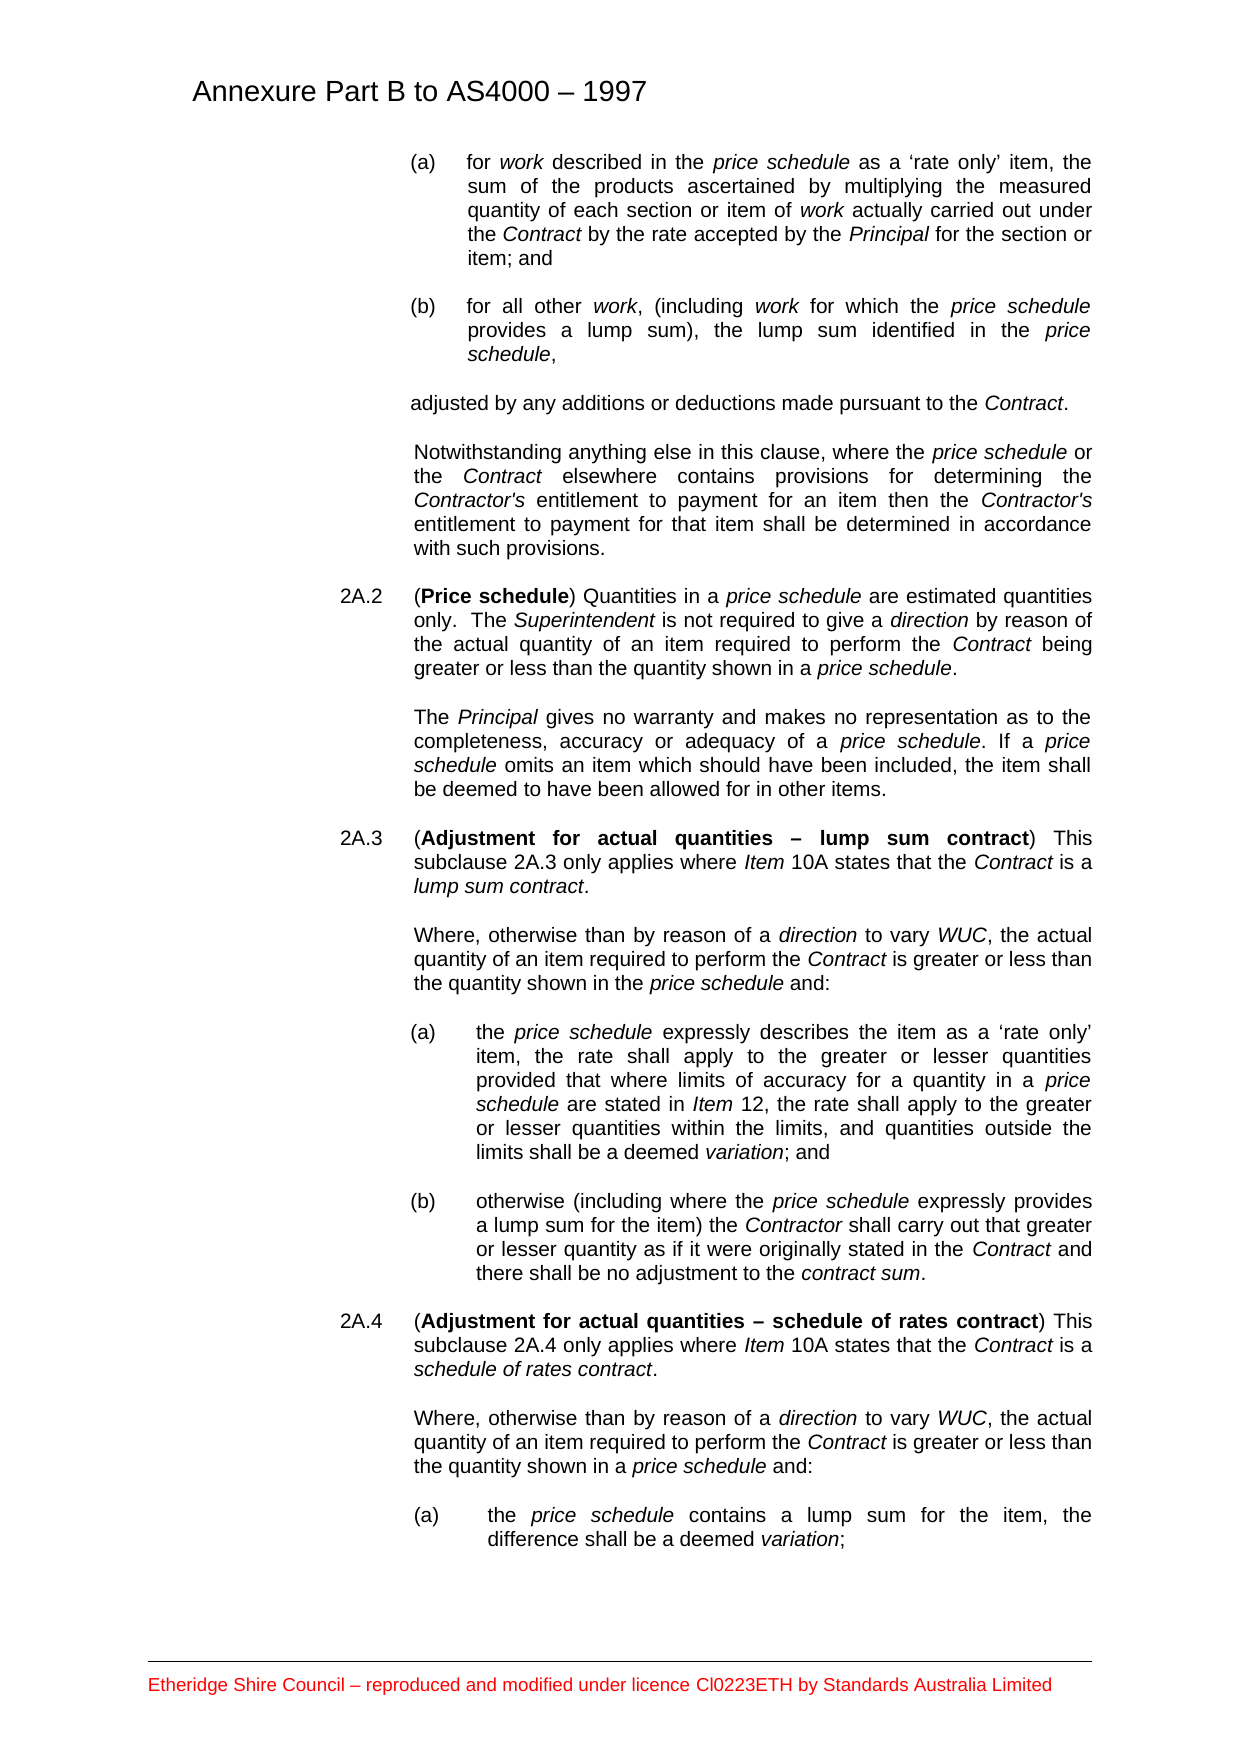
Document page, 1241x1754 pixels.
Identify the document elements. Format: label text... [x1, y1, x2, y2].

subtitle 2A.2 (Price schedule) Quantities in a price schedule are estimated quantities only. The Superintendent is not required to give a direction by reason of the actual quantity of an item required to perform the Contract being greater or less than the quantity shown in a price schedule. [340, 584, 1092, 680]
subtitle Where, otherwise than by reason of a direction to vary WUC, the actual quantity of an item required to perform the Contract is greater or less than the quantity shown in the price schedule and: [340, 923, 1092, 995]
list for all other work, (including work for which the price schedule provides a lump sum), the lump sum identified in the price schedule, [410, 294, 1092, 366]
subtitle the price schedule expressly describes the item as a ‘rate only’ item, the rate shall apply to the greater or lesser quantities provided that where limits of accuracy for a quantity in a price schedule are stated in Item 12, the rate shall apply to the greater or lesser quantities within the limits, and quantities outside the limits shall be a deemed variation; and [410, 1020, 1092, 1163]
subtitle The Principal gives no warranty and makes no representation as to the completeness, accuracy or adequacy of a price schedule. If a price schedule omits an item which should have been included, the item shall be deemed to have been allowed for in other items. [413, 705, 1092, 801]
subtitle otherwise (including where the price schedule expressly provides a lump sum for the item) the Contractor shall carry out that greater or lesser quantity as if it were originally stated in the Contract and there shall be no adjustment to the contract sum. [410, 1188, 1092, 1284]
subtitle Notwithstanding anything else in this clause, where the price schedule or the Contract elsewhere contains provisions for determining the Contractor's entitlement to payment for an item then the Contractor's entitlement to payment for that item shall be determined in accordance with such provisions. [413, 439, 1092, 559]
text adjusted by any additions or deductions made pursuant to the Contract. [410, 391, 1092, 414]
subtitle 2A.3 (Adjustment for actual quantities – lump sum contract) This subclause 2A.3 only applies where Item 10A states that the Contract is a lump sum contract. [340, 826, 1092, 898]
subtitle Where, otherwise than by reason of a direction to vary WUC, the actual quantity of an item required to perform the Contract is greater or less than the quantity shown in a price schedule and: [413, 1406, 1092, 1478]
list for work described in the price schedule as a ‘rate only’ item, the sum of the products ascertained by multiplying the measured quantity of each section or item of work actually carried out under the Contract by the rate accepted by the Principal for the section or item; and [410, 150, 1092, 270]
list the price schedule contains a lump sum for the item, the difference shall be a deemed variation; [413, 1503, 1092, 1551]
subtitle 2A.4 (Adjustment for actual quantities – schedule of rates contract) This subclause 2A.4 only applies where Item 10A states that the Contract is a schedule of rates contract. [340, 1309, 1092, 1381]
